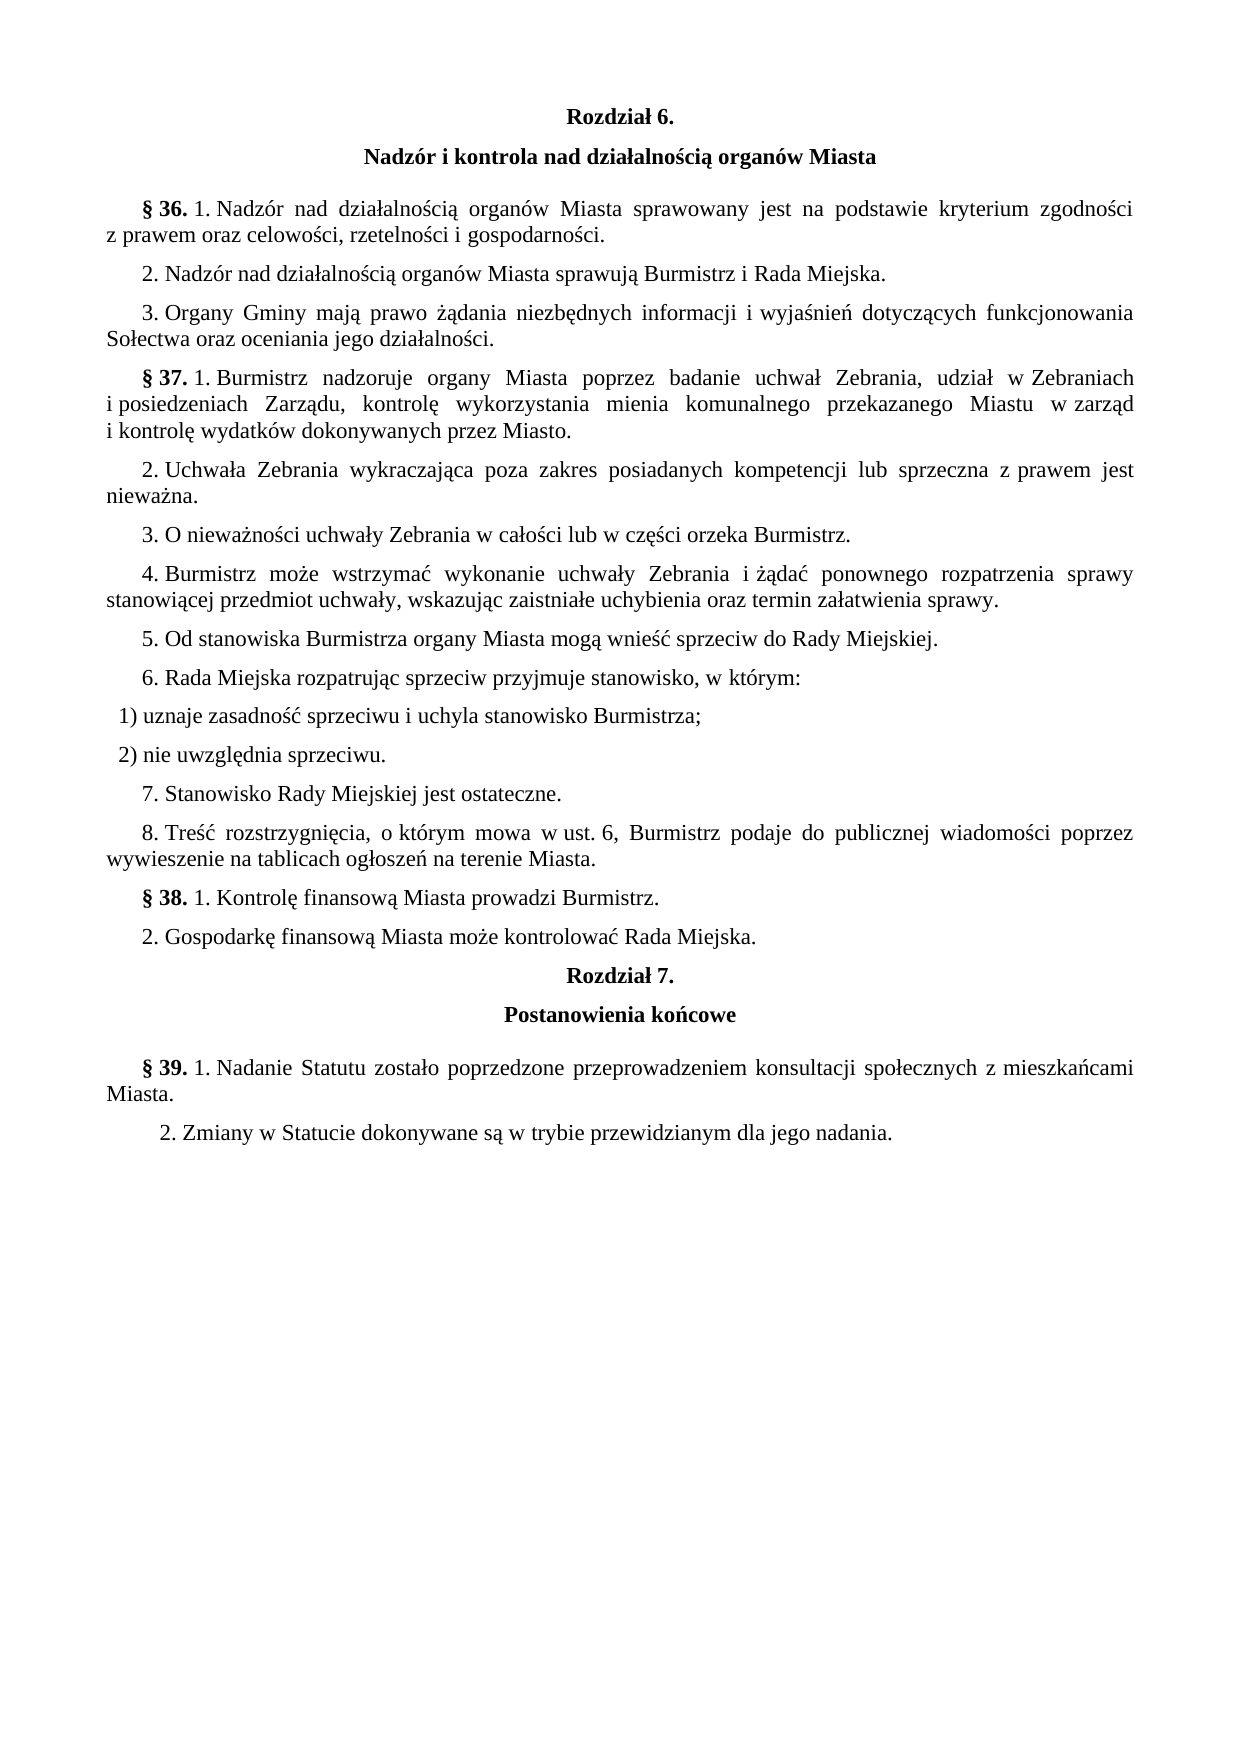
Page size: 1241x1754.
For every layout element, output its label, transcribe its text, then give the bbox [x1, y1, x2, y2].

text 3. Organy Gminy mają prawo żądania niezbędnych informacji i wyjaśnień dotyczących funkcjonowania Sołectwa oraz oceniania jego działalności. [106, 299, 1134, 352]
text § 38. 1. Kontrolę finansową Miasta prowadzi Burmistrz. [106, 884, 1134, 911]
text 2. Gospodarkę finansową Miasta może kontrolować Rada Miejska. [106, 923, 1134, 949]
text Rozdział 7. Postanowienia końcowe [106, 962, 1134, 1028]
text 2. Nadzór nad działalnością organów Miasta sprawują Burmistrz i Rada Miejska. [106, 260, 1134, 286]
text 2. Zmiany w Statucie dokonywane są w trybie przewidzianym dla jego nadania. [136, 1119, 1134, 1145]
text 2) nie uwzględnia sprzeciwu. [118, 741, 1134, 768]
text 5. Od stanowiska Burmistrza organy Miasta mogą wnieść sprzeciw do Rady Miejskiej. [106, 625, 1134, 651]
text 1) uznaje zasadność sprzeciwu i uchyla stanowisko Burmistrza; [118, 703, 1134, 729]
text § 37. 1. Burmistrz nadzoruje organy Miasta poprzez badanie uchwał Zebrania, udział w Zebraniach i posiedzeniach Zarządu, kontrolę wykorzystania mienia komunalnego przekazanego Miastu w zarząd i kontrolę wydatków dokonywanych przez Miasto. [106, 364, 1134, 443]
text § 36. 1. Nadzór nad działalnością organów Miasta sprawowany jest na podstawie kryterium zgodności z prawem oraz celowości, rzetelności i gospodarności. [106, 195, 1134, 247]
text § 39. 1. Nadanie Statutu zostało poprzedzone przeprowadzeniem konsultacji społecznych z mieszkańcami Miasta. [106, 1053, 1134, 1106]
text 8. Treść rozstrzygnięcia, o którym mowa w ust. 6, Burmistrz podaje do publicznej wiadomości poprzez wywieszenie na tablicach ogłoszeń na terenie Miasta. [106, 819, 1134, 872]
text 7. Stanowisko Rady Miejskiej jest ostateczne. [106, 780, 1134, 807]
text 6. Rada Miejska rozpatrując sprzeciw przyjmuje stanowisko, w którym: [106, 664, 1134, 690]
text Rozdział 6. Nadzór i kontrola nad działalnością organów Miasta [106, 103, 1134, 169]
text 4. Burmistrz może wstrzymać wykonanie uchwały Zebrania i żądać ponownego rozpatrzenia sprawy stanowiącej przedmiot uchwały, wskazując zaistniałe uchybienia oraz termin załatwienia sprawy. [106, 560, 1134, 612]
text 3. O nieważności uchwały Zebrania w całości lub w części orzeka Burmistrz. [106, 521, 1134, 547]
text 2. Uchwała Zebrania wykraczająca poza zakres posiadanych kompetencji lub sprzeczna z prawem jest nieważna. [106, 456, 1134, 508]
